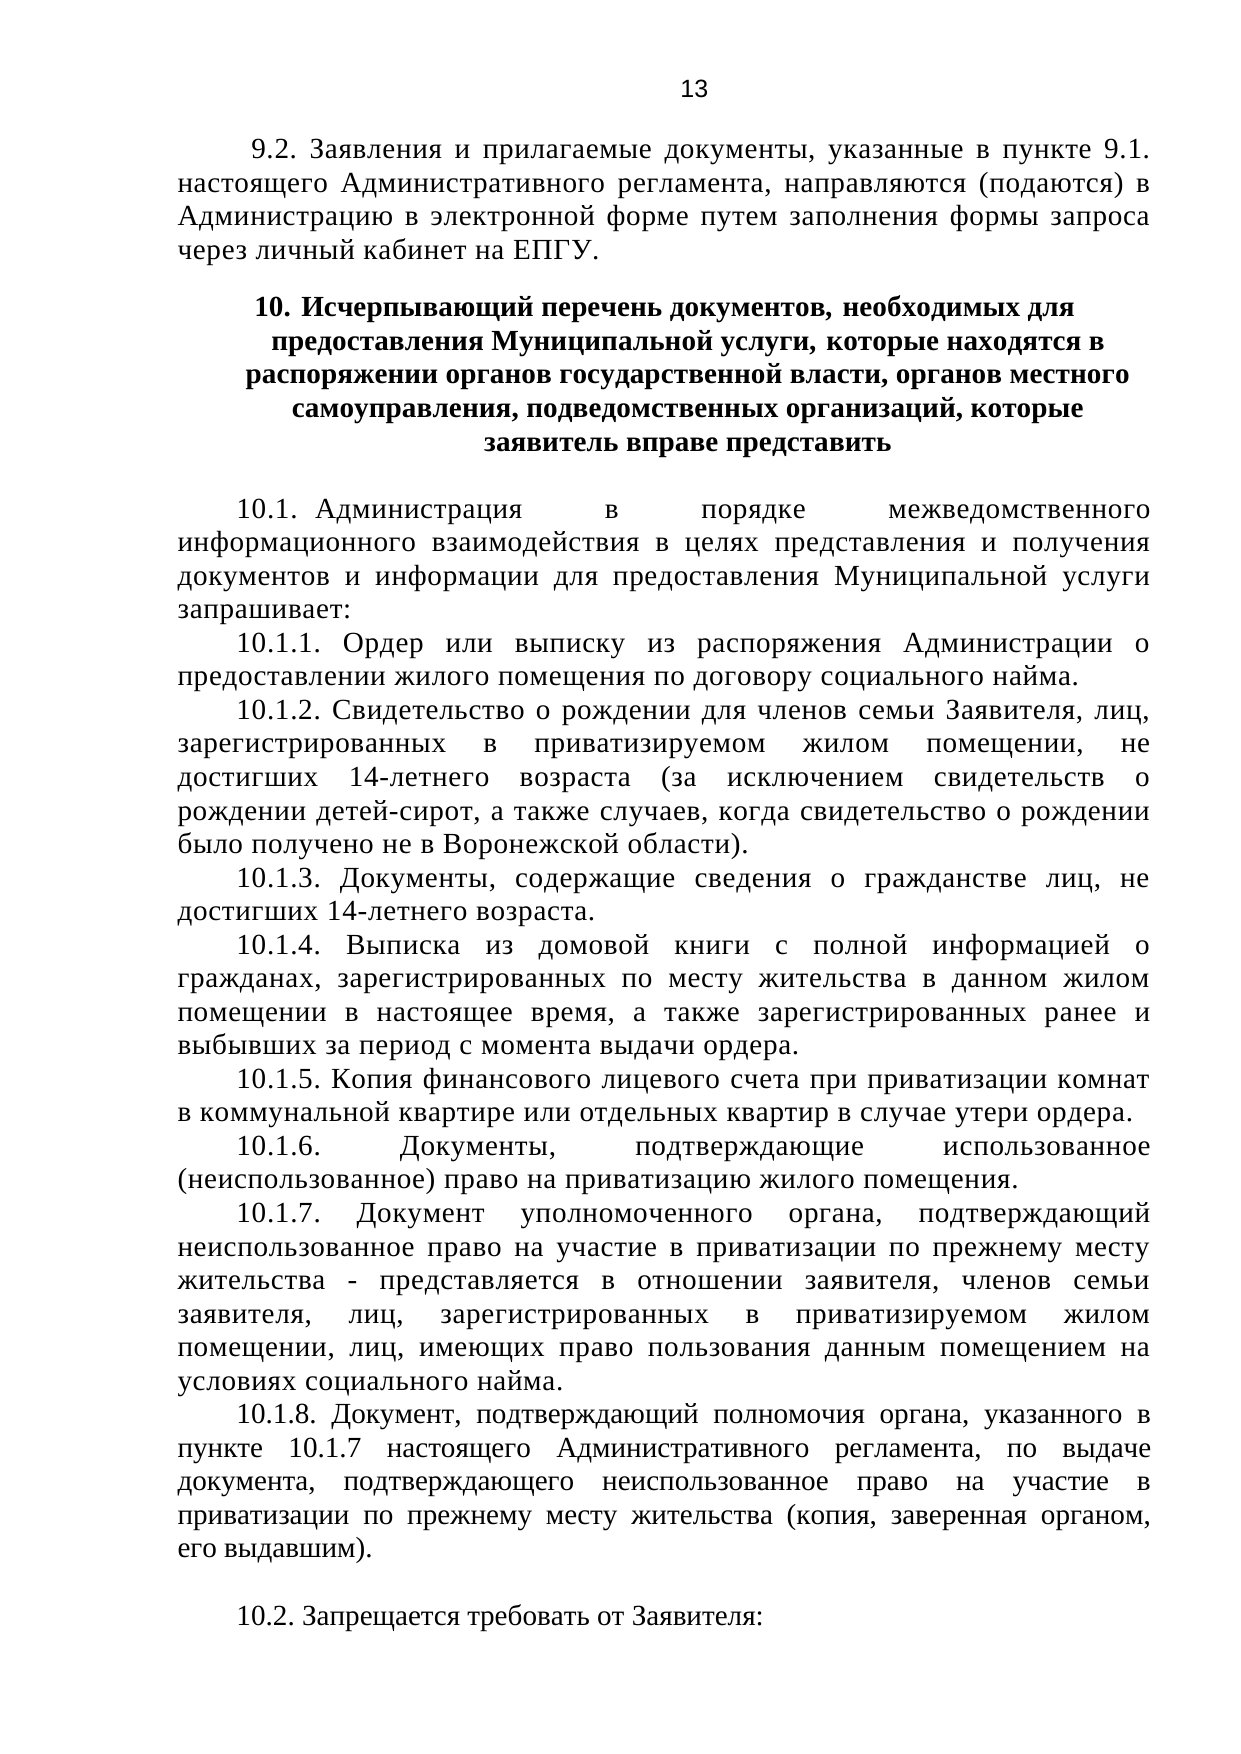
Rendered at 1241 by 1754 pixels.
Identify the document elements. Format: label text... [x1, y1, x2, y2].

text 10.1.6. Документы, подтверждающие использованное (неиспользованное) право на приватизацию жилого помещения. [177, 1128, 1152, 1195]
text 10.1.8. Документ, подтверждающий полномочия органа, указанного в пункте 10.1.7 настоящего Административного регламента, по выдаче документа, подтверждающего неиспользованное право на участие в приватизации по прежнему месту жительства (копия, заверенная органом, его выдавшим). [177, 1396, 1152, 1564]
text 10.1.7. Документ уполномоченного органа, подтверждающий неиспользованное право на участие в приватизации по прежнему месту жительства - представляется в отношении заявителя, членов семьи заявителя, лиц, зарегистрированных в приватизируемом жилом помещении, лиц, имеющих право пользования данным помещением на условиях социального найма. [177, 1195, 1152, 1396]
list Администрация в порядке межведомственного информационного взаимодействия в целях представления и получения документов и информации для предоставления Муниципальной услуги запрашивает: [177, 491, 1152, 625]
text 10.1.3. Документы, содержащие сведения о гражданстве лиц, не достигших 14-летнего возраста. [177, 860, 1152, 927]
text 10.1.4. Выписка из домовой книги с полной информацией о гражданах, зарегистрированных по месту жительства в данном жилом помещении в настоящее время, а также зарегистрированных ранее и выбывших за период с момента выдачи ордера. [177, 927, 1152, 1061]
text 10.1.5. Копия финансового лицевого счета при приватизации комнат в коммунальной квартире или отдельных квартир в случае утери ордера. [177, 1061, 1152, 1128]
list 10.2. Запрещается требовать от Заявителя: [177, 1598, 1152, 1631]
list Исчерпывающий перечень документов, необходимых для предоставления Муниципальной услуги, которые находятся в распоряжении органов государственной власти, органов местного самоуправления, подведомственных организаций, которые заявитель вправе представить [177, 289, 1152, 457]
text 10.1.1. Ордер или выписку из распоряжения Администрации о предоставлении жилого помещения по договору социального найма. [177, 625, 1152, 692]
text 10.1.2. Свидетельство о рождении для членов семьи Заявителя, лиц, зарегистрированных в приватизируемом жилом помещении, не достигших 14-летнего возраста (за исключением свидетельств о рождении детей-сирот, а также случаев, когда свидетельство о рождении было получено не в Воронежской области). [177, 692, 1152, 860]
text 9.2. Заявления и прилагаемые документы, указанные в пункте 9.1. настоящего Административного регламента, направляются (подаются) в Администрацию в электронной форме путем заполнения формы запроса через личный кабинет на ЕПГУ. [177, 131, 1152, 265]
